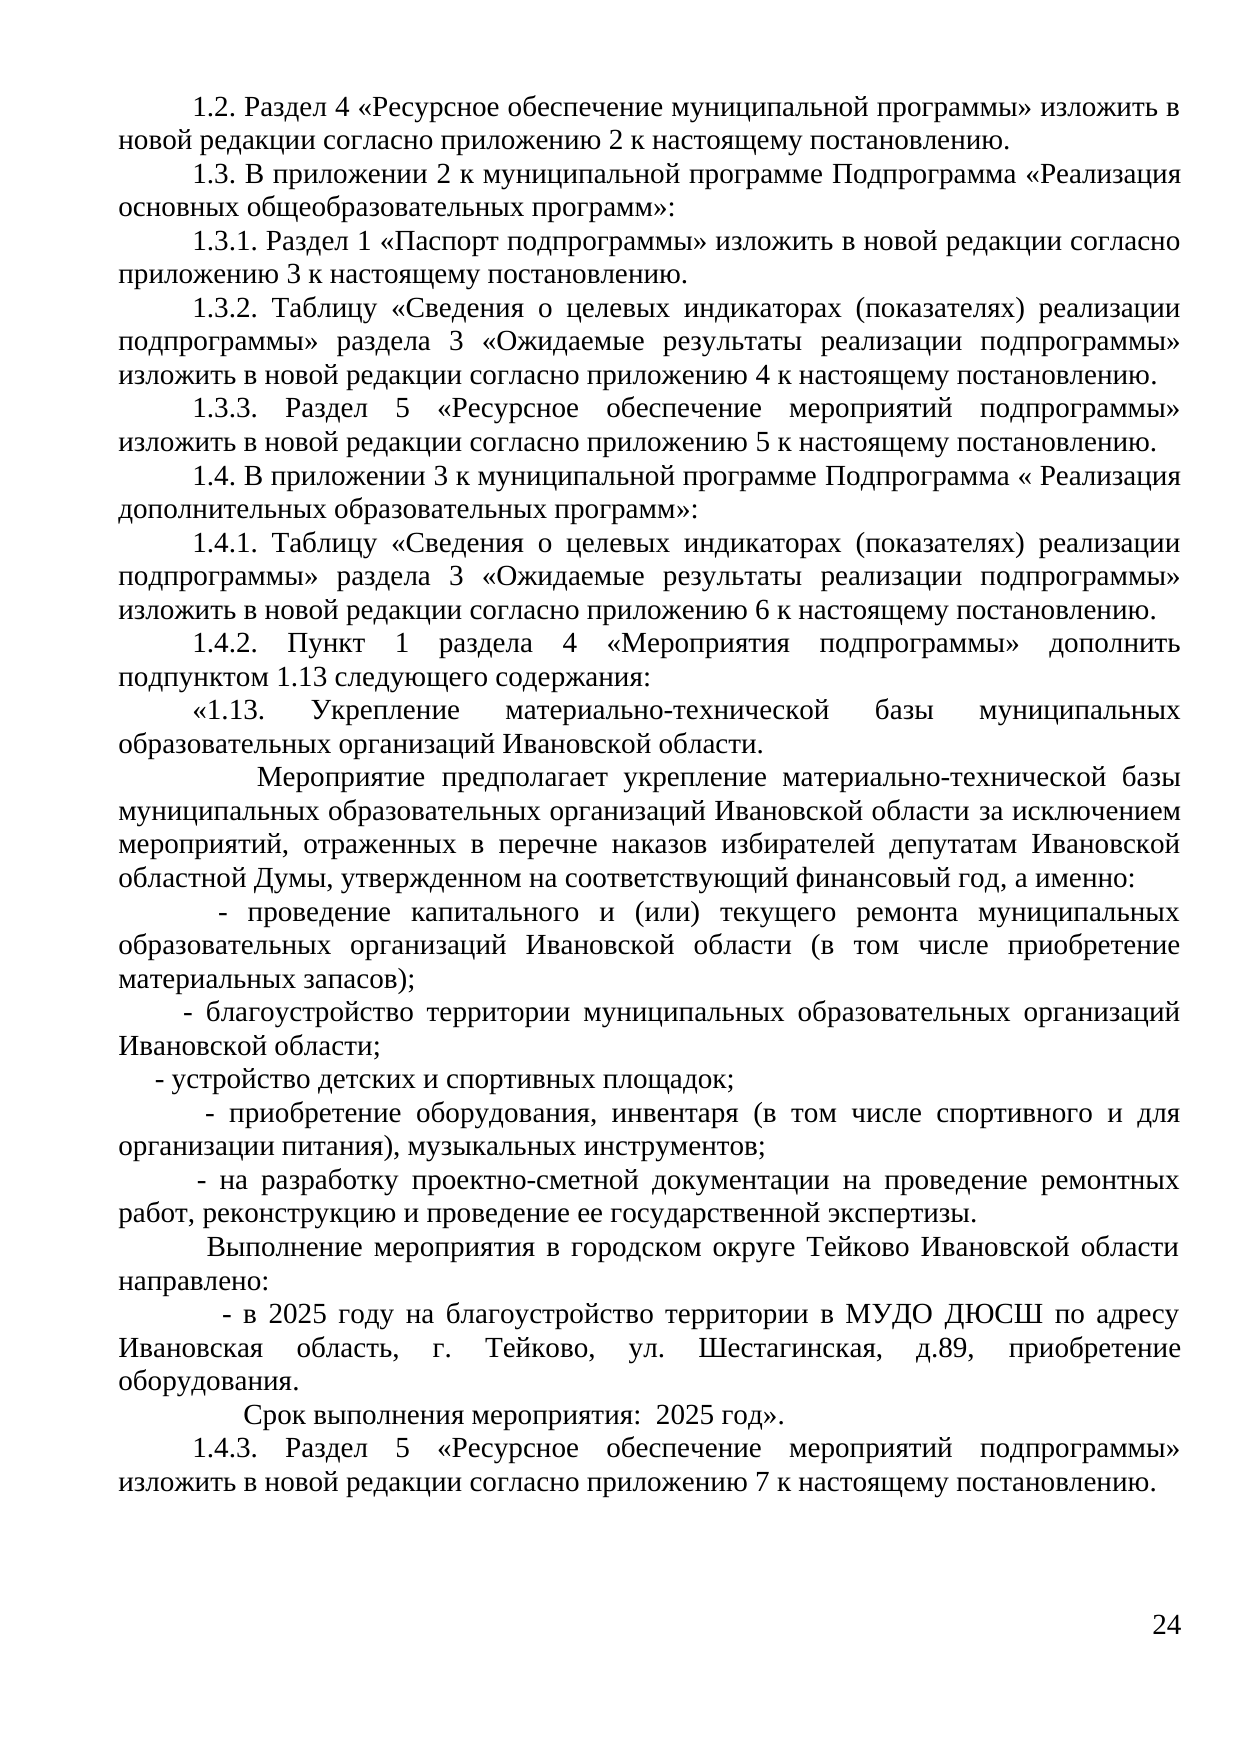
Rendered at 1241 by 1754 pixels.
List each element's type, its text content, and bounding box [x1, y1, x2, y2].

text 1.4.1. Таблицу «Сведения о целевых индикаторах (показателях) реализации подпрограммы» раздела 3 «Ожидаемые результаты реализации подпрограммы» изложить в новой редакции согласно приложению 6 к настоящему постановлению. [118, 525, 1181, 625]
text Мероприятие предполагает укрепление материально-технической базы муниципальных образовательных организаций Ивановской области за исключением мероприятий, отраженных в перечне наказов избирателей депутатам Ивановской областной Думы, утвержденном на соответствующий финансовый год, а именно: [118, 759, 1181, 894]
text 1.4. В приложении 3 к муниципальной программе Подпрограмма « Реализация дополнительных образовательных программ»: [118, 458, 1181, 525]
text - приобретение оборудования, инвентаря (в том числе спортивного и для организации питания), музыкальных инструментов; [118, 1095, 1181, 1162]
text Выполнение мероприятия в городском округе Тейково Ивановской области направлено: [118, 1229, 1181, 1296]
text 1.3.3. Раздел 5 «Ресурсное обеспечение мероприятий подпрограммы» изложить в новой редакции согласно приложению 5 к настоящему постановлению. [118, 391, 1181, 458]
text - благоустройство территории муниципальных образовательных организаций Ивановской области; [118, 994, 1181, 1061]
text Срок выполнения мероприятия: 2025 год». [118, 1397, 1181, 1430]
text «1.13. Укрепление материально-технической базы муниципальных образовательных организаций Ивановской области. [118, 692, 1181, 759]
text 1.3. В приложении 2 к муниципальной программе Подпрограмма «Реализация основных общеобразовательных программ»: [118, 156, 1181, 223]
text - проведение капитального и (или) текущего ремонта муниципальных образовательных организаций Ивановской области (в том числе приобретение материальных запасов); [118, 894, 1181, 994]
text 1.4.2. Пункт 1 раздела 4 «Мероприятия подпрограммы» дополнить подпунктом 1.13 следующего содержания: [118, 625, 1181, 692]
text 1.4.3. Раздел 5 «Ресурсное обеспечение мероприятий подпрограммы» изложить в новой редакции согласно приложению 7 к настоящему постановлению. [118, 1430, 1181, 1497]
text - на разработку проектно-сметной документации на проведение ремонтных работ, реконструкцию и проведение ее государственной экспертизы. [118, 1162, 1181, 1229]
text 1.3.2. Таблицу «Сведения о целевых индикаторах (показателях) реализации подпрограммы» раздела 3 «Ожидаемые результаты реализации подпрограммы» изложить в новой редакции согласно приложению 4 к настоящему постановлению. [118, 290, 1181, 391]
text - устройство детских и спортивных площадок; [118, 1061, 1181, 1095]
text - в 2025 году на благоустройство территории в МУДО ДЮСШ по адресу Ивановская область, г. Тейково, ул. Шестагинская, д.89, приобретение оборудования. [118, 1296, 1181, 1397]
text 1.3.1. Раздел 1 «Паспорт подпрограммы» изложить в новой редакции согласно приложению 3 к настоящему постановлению. [118, 223, 1181, 290]
text 1.2. Раздел 4 «Ресурсное обеспечение муниципальной программы» изложить в новой редакции согласно приложению 2 к настоящему постановлению. [118, 89, 1181, 156]
